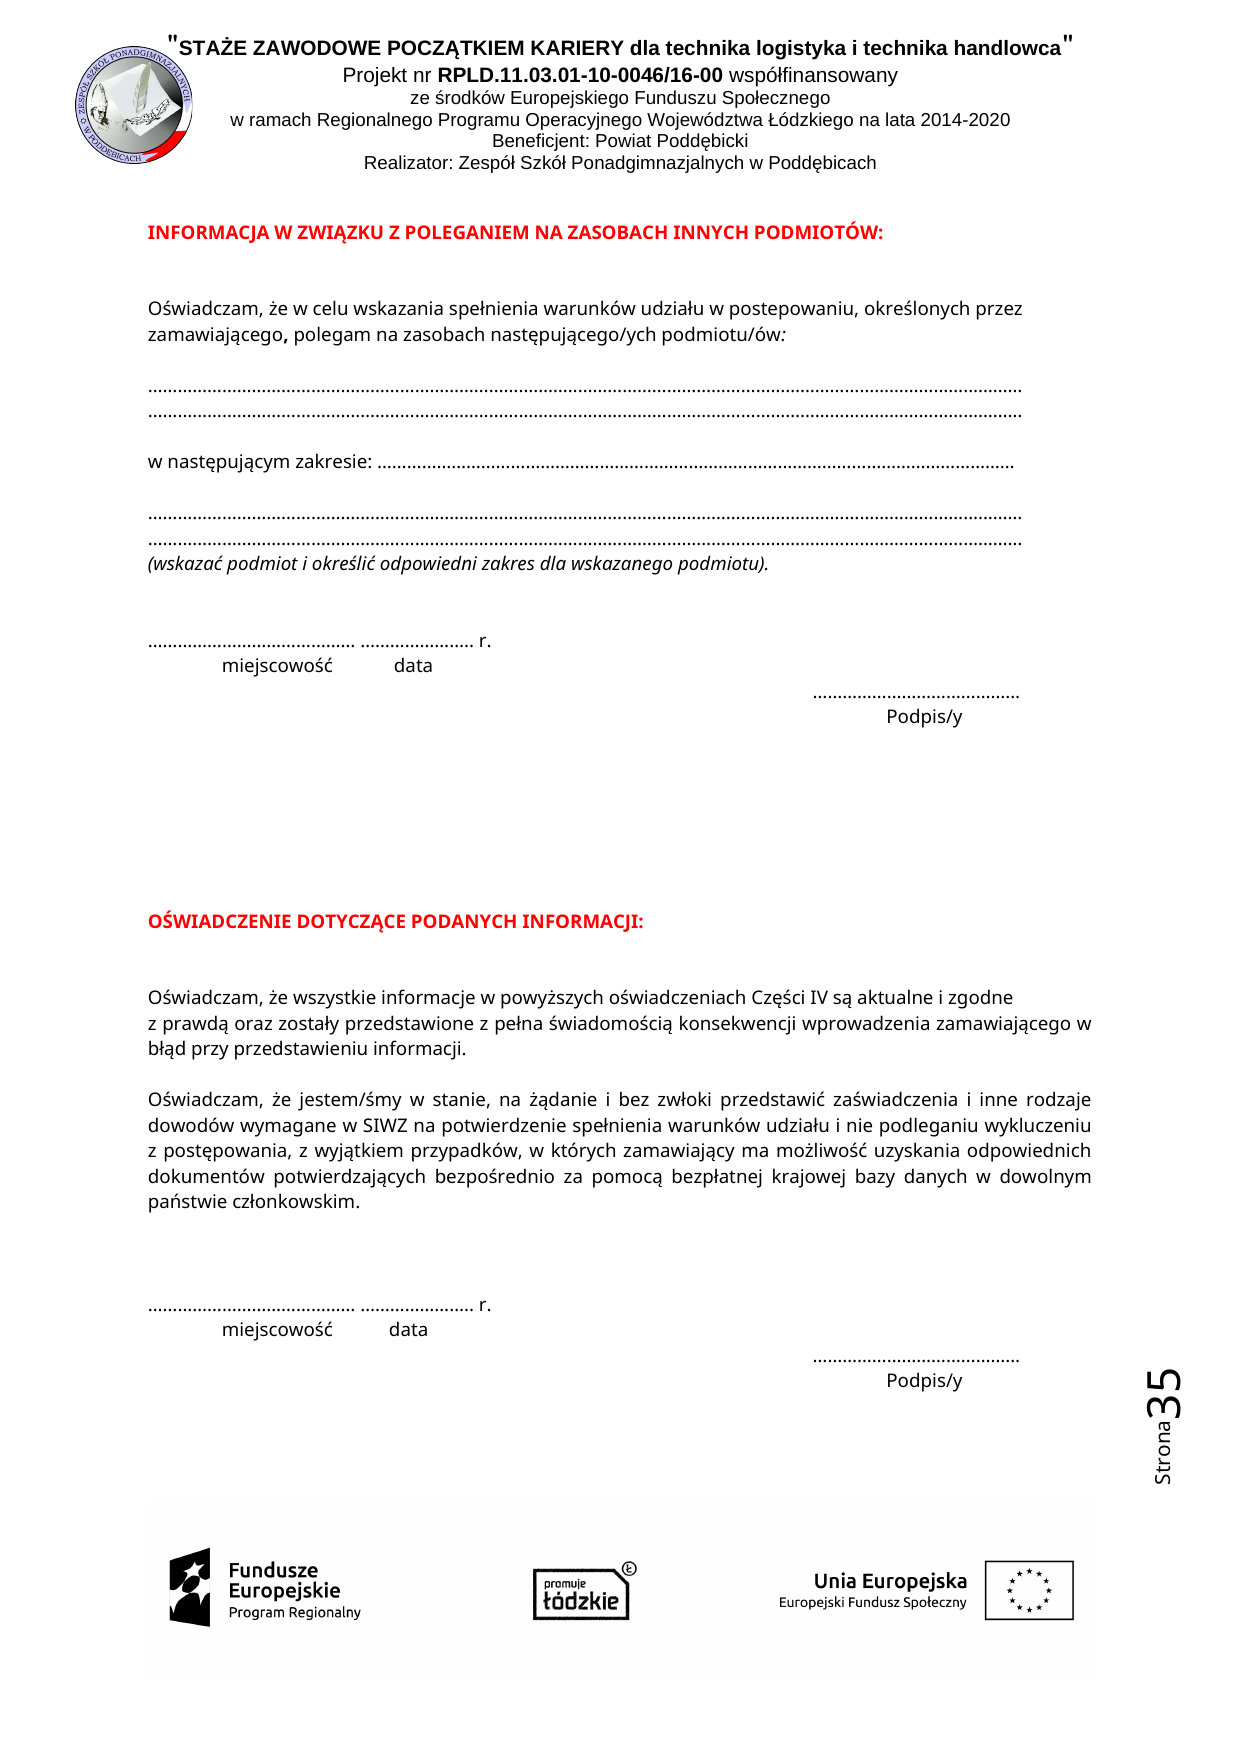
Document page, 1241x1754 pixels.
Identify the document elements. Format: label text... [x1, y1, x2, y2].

text …………………………………… ………………….. r. [148, 627, 1092, 653]
text Oświadczam, że jestem/śmy w stanie, na żądanie i bez zwłoki przedstawić zaświadczenia i inne rodzaje dowodów wymagane w SIWZ na potwierdzenie spełnienia warunków udziału i nie podleganiu wykluczeniu z postępowania, z wyjątkiem przypadków, w których zamawiający ma możliwość uzyskania odpowiednich dokumentów potwierdzających bezpośrednio za pomocą bezpłatnej krajowej bazy danych w dowolnym państwie członkowskim. [148, 1087, 1092, 1214]
text (wskazać podmiot i określić odpowiedni zakres dla wskazanego podmiotu). [148, 551, 1092, 576]
text …………………………………………………………………………………………………………………………………………………………… [148, 398, 1092, 423]
text z prawdą oraz zostały przedstawione z pełna świadomością konsekwencji wprowadzenia zamawiającego w błąd przy przedstawieniu informacji. [148, 1010, 1092, 1061]
text …………………………………………………………………………………………………………………………………………………………… [148, 372, 1092, 398]
text Podpis/y [148, 704, 1092, 729]
text OŚWIADCZENIE DOTYCZĄCE PODANYCH INFORMACJI: [148, 908, 1092, 933]
picture [75, 46, 193, 164]
text miejscowość data [148, 1316, 1092, 1342]
text zamawiającego, polegam na zasobach następującego/ych podmiotu/ów: [148, 321, 1092, 347]
text INFORMACJA W ZWIĄZKU Z POLEGANIEM NA ZASOBACH INNYCH PODMIOTÓW: [148, 219, 1092, 244]
text …………………………………………………………………………………………………………………………………………………………… [148, 500, 1092, 525]
text Oświadczam, że w celu wskazania spełnienia warunków udziału w postepowaniu, określonych przez [148, 296, 1092, 321]
text w następującym zakresie: ………………………………………………………………………………………………………………… [148, 449, 1092, 474]
picture [147, 1500, 1093, 1681]
text …………………………………… ………………….. r. [148, 1291, 1092, 1316]
text …………………………………………………………………………………………………………………………………………………………… [148, 525, 1092, 551]
text miejscowość data [148, 653, 1092, 678]
text Oświadczam, że wszystkie informacje w powyższych oświadczeniach Części IV są aktualne i zgodne [148, 984, 1092, 1010]
text …………………………………… [148, 1342, 1092, 1367]
text …………………………………… [148, 678, 1092, 704]
text Podpis/y [148, 1367, 1092, 1393]
